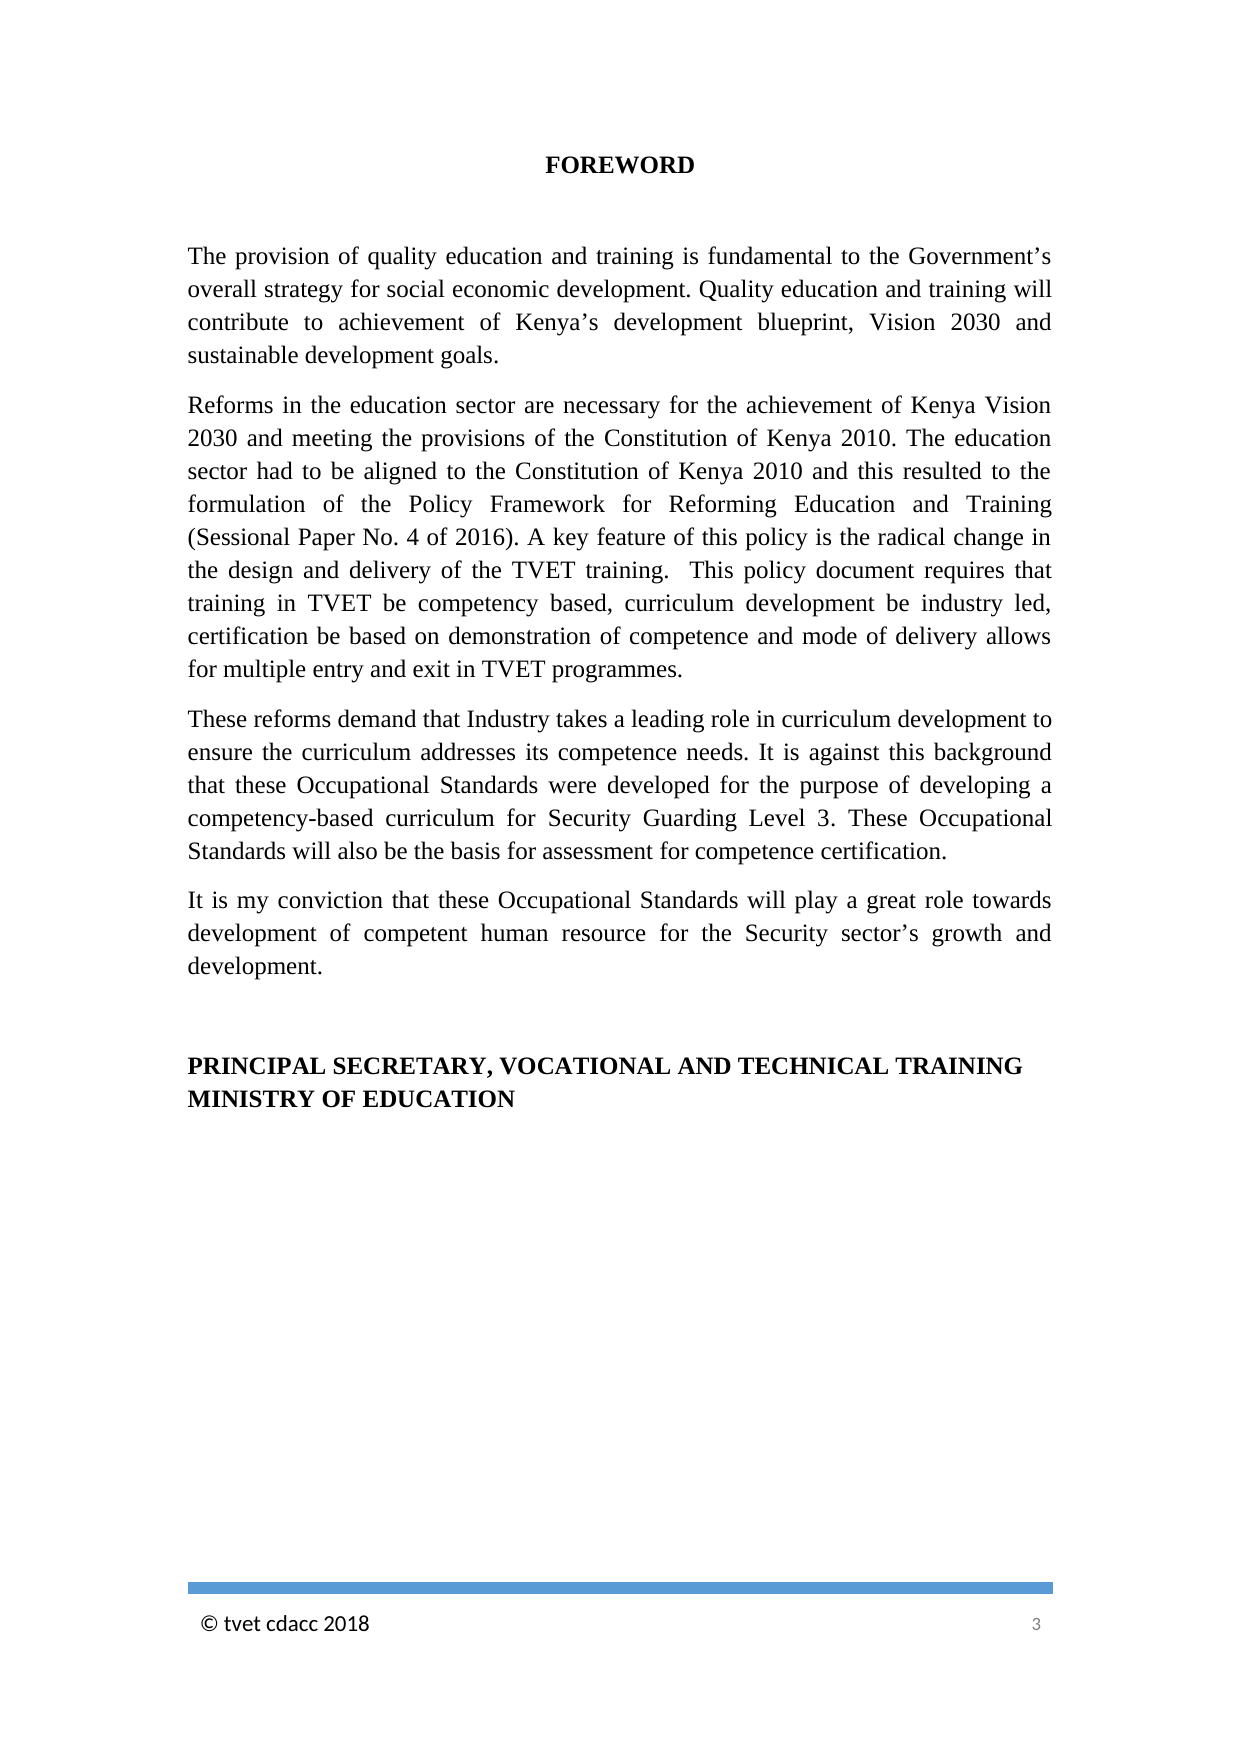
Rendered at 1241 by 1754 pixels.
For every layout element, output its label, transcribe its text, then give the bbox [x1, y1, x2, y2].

text These reforms demand that Industry takes a leading role in curriculum development to ensure the curriculum addresses its competence needs. It is against this background that these Occupational Standards were developed for the purpose of developing a competency-based curriculum for Security Guarding Level 3. These Occupational Standards will also be the basis for assessment for competence certification. [187, 704, 1053, 864]
text MINISTRY OF EDUCATION [187, 1084, 1053, 1113]
subtitle FOREWORD [187, 150, 1053, 179]
text PRINCIPAL SECRETARY, VOCATIONAL AND TECHNICAL TRAINING [187, 1051, 1053, 1079]
text The provision of quality education and training is fundamental to the Government’s overall strategy for social economic development. Quality education and training will contribute to achievement of Kenya’s development blueprint, Vision 2030 and sustainable development goals. [187, 241, 1053, 369]
text It is my conviction that these Occupational Standards will play a great role towards development of competent human resource for the Security sector’s growth and development. [187, 885, 1053, 980]
text Reforms in the education sector are necessary for the achievement of Kenya Vision 2030 and meeting the provisions of the Constitution of Kenya 2010. The education sector had to be aligned to the Constitution of Kenya 2010 and this resulted to the formulation of the Policy Framework for Reforming Education and Training (Sessional Paper No. 4 of 2016). A key feature of this policy is the radical change in the design and delivery of the TVET training. This policy document requires that training in TVET be competency based, curriculum development be industry led, certification be based on demonstration of competence and mode of delivery allows for multiple entry and exit in TVET programmes. [187, 390, 1053, 683]
